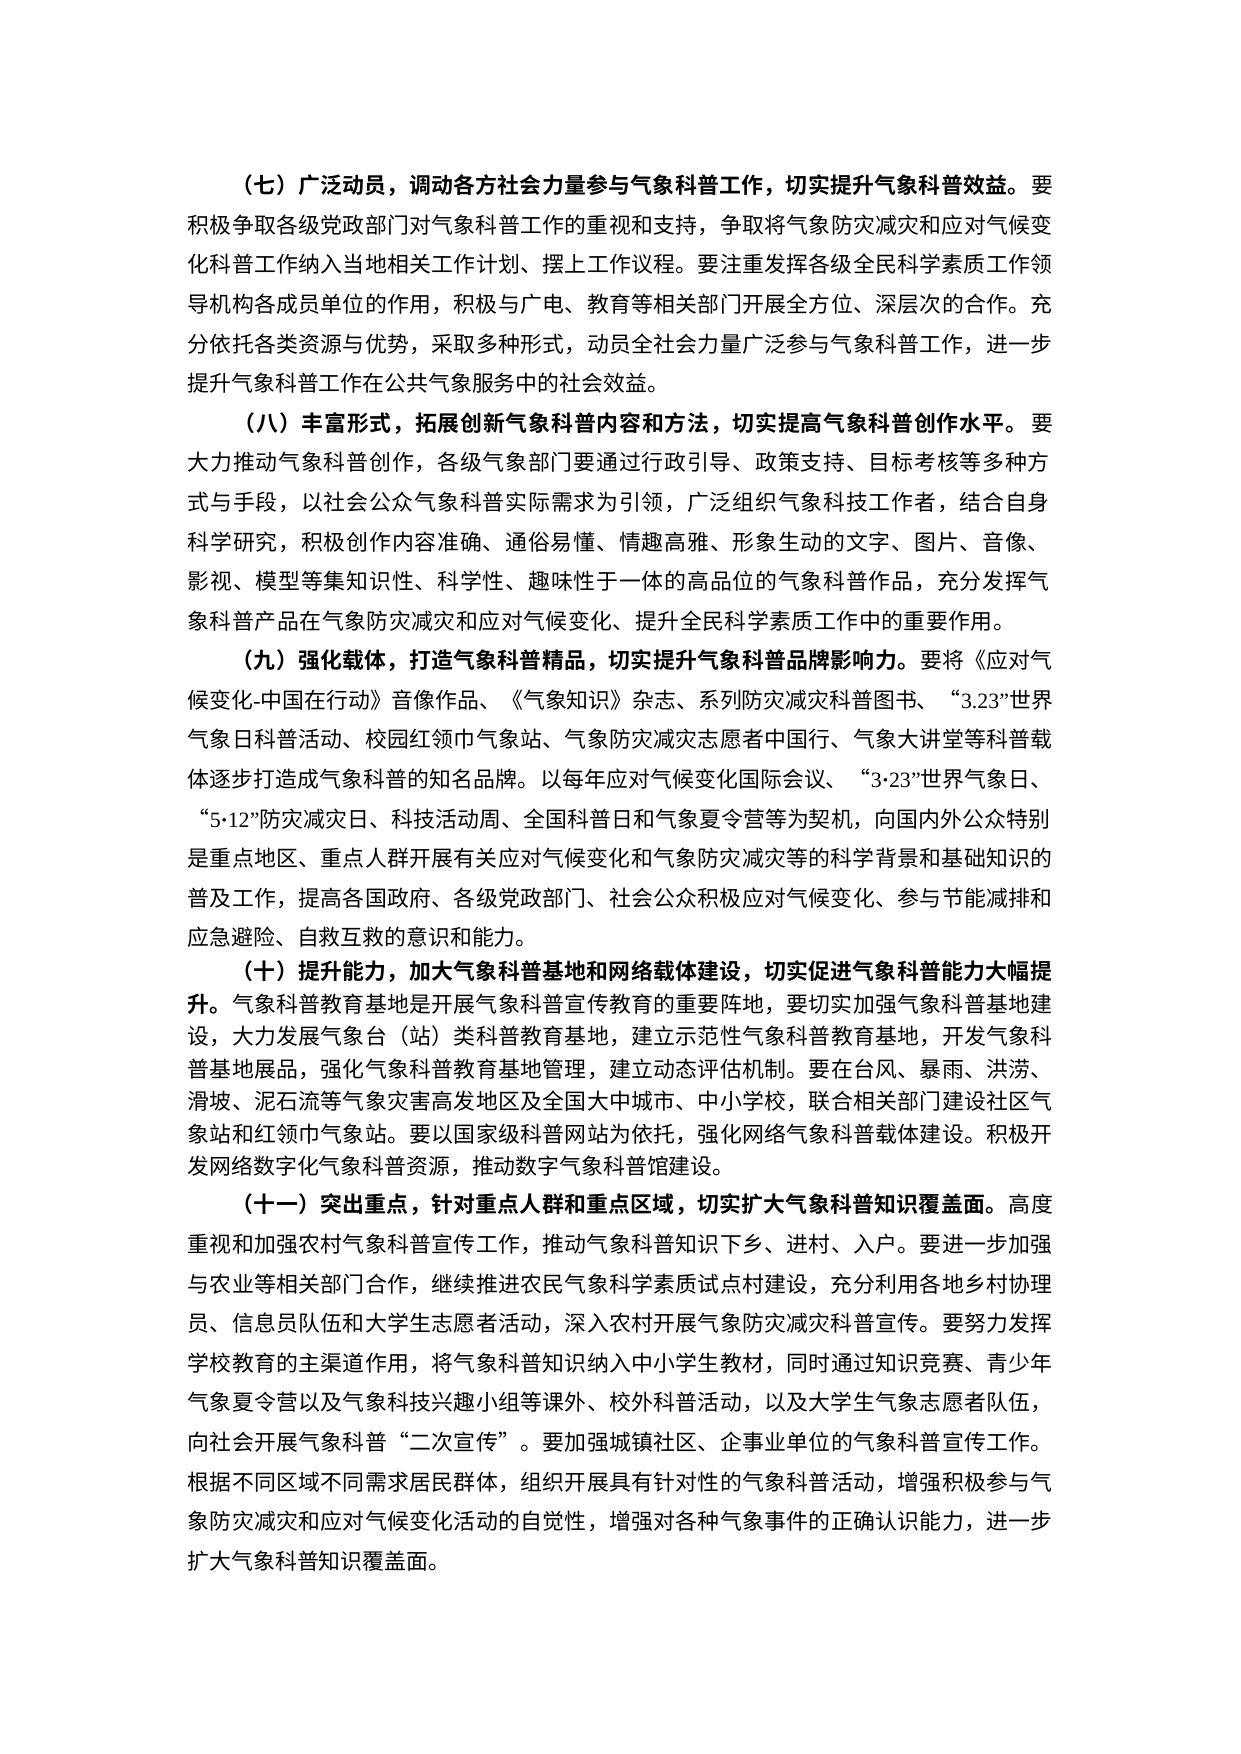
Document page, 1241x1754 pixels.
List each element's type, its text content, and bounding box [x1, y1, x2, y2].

text （十）提升能力，加大气象科普基地和网络载体建设，切实促进气象科普能力大幅提升。气象科普教育基地是开展气象科普宣传教育的重要阵地，要切实加强气象科普基地建设，大力发展气象台（站）类科普教育基地，建立示范性气象科普教育基地，开发气象科普基地展品，强化气象科普教育基地管理，建立动态评估机制。要在台风、暴雨、洪涝、滑坡、泥石流等气象灾害高发地区及全国大中城市、中小学校，联合相关部门建设社区气象站和红领巾气象站。要以国家级科普网站为依托，强化网络气象科普载体建设。积极开发网络数字化气象科普资源，推动数字气象科普馆建设。 [187, 954, 1053, 1181]
text （七）广泛动员，调动各方社会力量参与气象科普工作，切实提升气象科普效益。要积极争取各级党政部门对气象科普工作的重视和支持，争取将气象防灾减灾和应对气候变化科普工作纳入当地相关工作计划、摆上工作议程。要注重发挥各级全民科学素质工作领导机构各成员单位的作用，积极与广电、教育等相关部门开展全方位、深层次的合作。充分依托各类资源与优势，采取多种形式，动员全社会力量广泛参与气象科普工作，进一步提升气象科普工作在公共气象服务中的社会效益。 [187, 162, 1053, 399]
text （九）强化载体，打造气象科普精品，切实提升气象科普品牌影响力。要将《应对气候变化-中国在行动》音像作品、《气象知识》杂志、系列防灾减灾科普图书、“3.23”世界气象日科普活动、校园红领巾气象站、气象防灾减灾志愿者中国行、气象大讲堂等科普载体逐步打造成气象科普的知名品牌。以每年应对气候变化国际会议、“3·23”世界气象日、“5·12”防灾减灾日、科技活动周、全国科普日和气象夏令营等为契机，向国内外公众特别是重点地区、重点人群开展有关应对气候变化和气象防灾减灾等的科学背景和基础知识的普及工作，提高各国政府、各级党政部门、社会公众积极应对气候变化、参与节能减排和应急避险、自救互救的意识和能力。 [187, 637, 1053, 954]
text （十一）突出重点，针对重点人群和重点区域，切实扩大气象科普知识覆盖面。高度重视和加强农村气象科普宣传工作，推动气象科普知识下乡、进村、入户。要进一步加强与农业等相关部门合作，继续推进农民气象科学素质试点村建设，充分利用各地乡村协理员、信息员队伍和大学生志愿者活动，深入农村开展气象防灾减灾科普宣传。要努力发挥学校教育的主渠道作用，将气象科普知识纳入中小学生教材，同时通过知识竞赛、青少年气象夏令营以及气象科技兴趣小组等课外、校外科普活动，以及大学生气象志愿者队伍，向社会开展气象科普“二次宣传”。要加强城镇社区、企事业单位的气象科普宣传工作。根据不同区域不同需求居民群体，组织开展具有针对性的气象科普活动，增强积极参与气象防灾减灾和应对气候变化活动的自觉性，增强对各种气象事件的正确认识能力，进一步扩大气象科普知识覆盖面。 [187, 1181, 1053, 1577]
text （八）丰富形式，拓展创新气象科普内容和方法，切实提高气象科普创作水平。要大力推动气象科普创作，各级气象部门要通过行政引导、政策支持、目标考核等多种方式与手段，以社会公众气象科普实际需求为引领，广泛组织气象科技工作者，结合自身科学研究，积极创作内容准确、通俗易懂、情趣高雅、形象生动的文字、图片、音像、影视、模型等集知识性、科学性、趣味性于一体的高品位的气象科普作品，充分发挥气象科普产品在气象防灾减灾和应对气候变化、提升全民科学素质工作中的重要作用。 [187, 399, 1053, 637]
